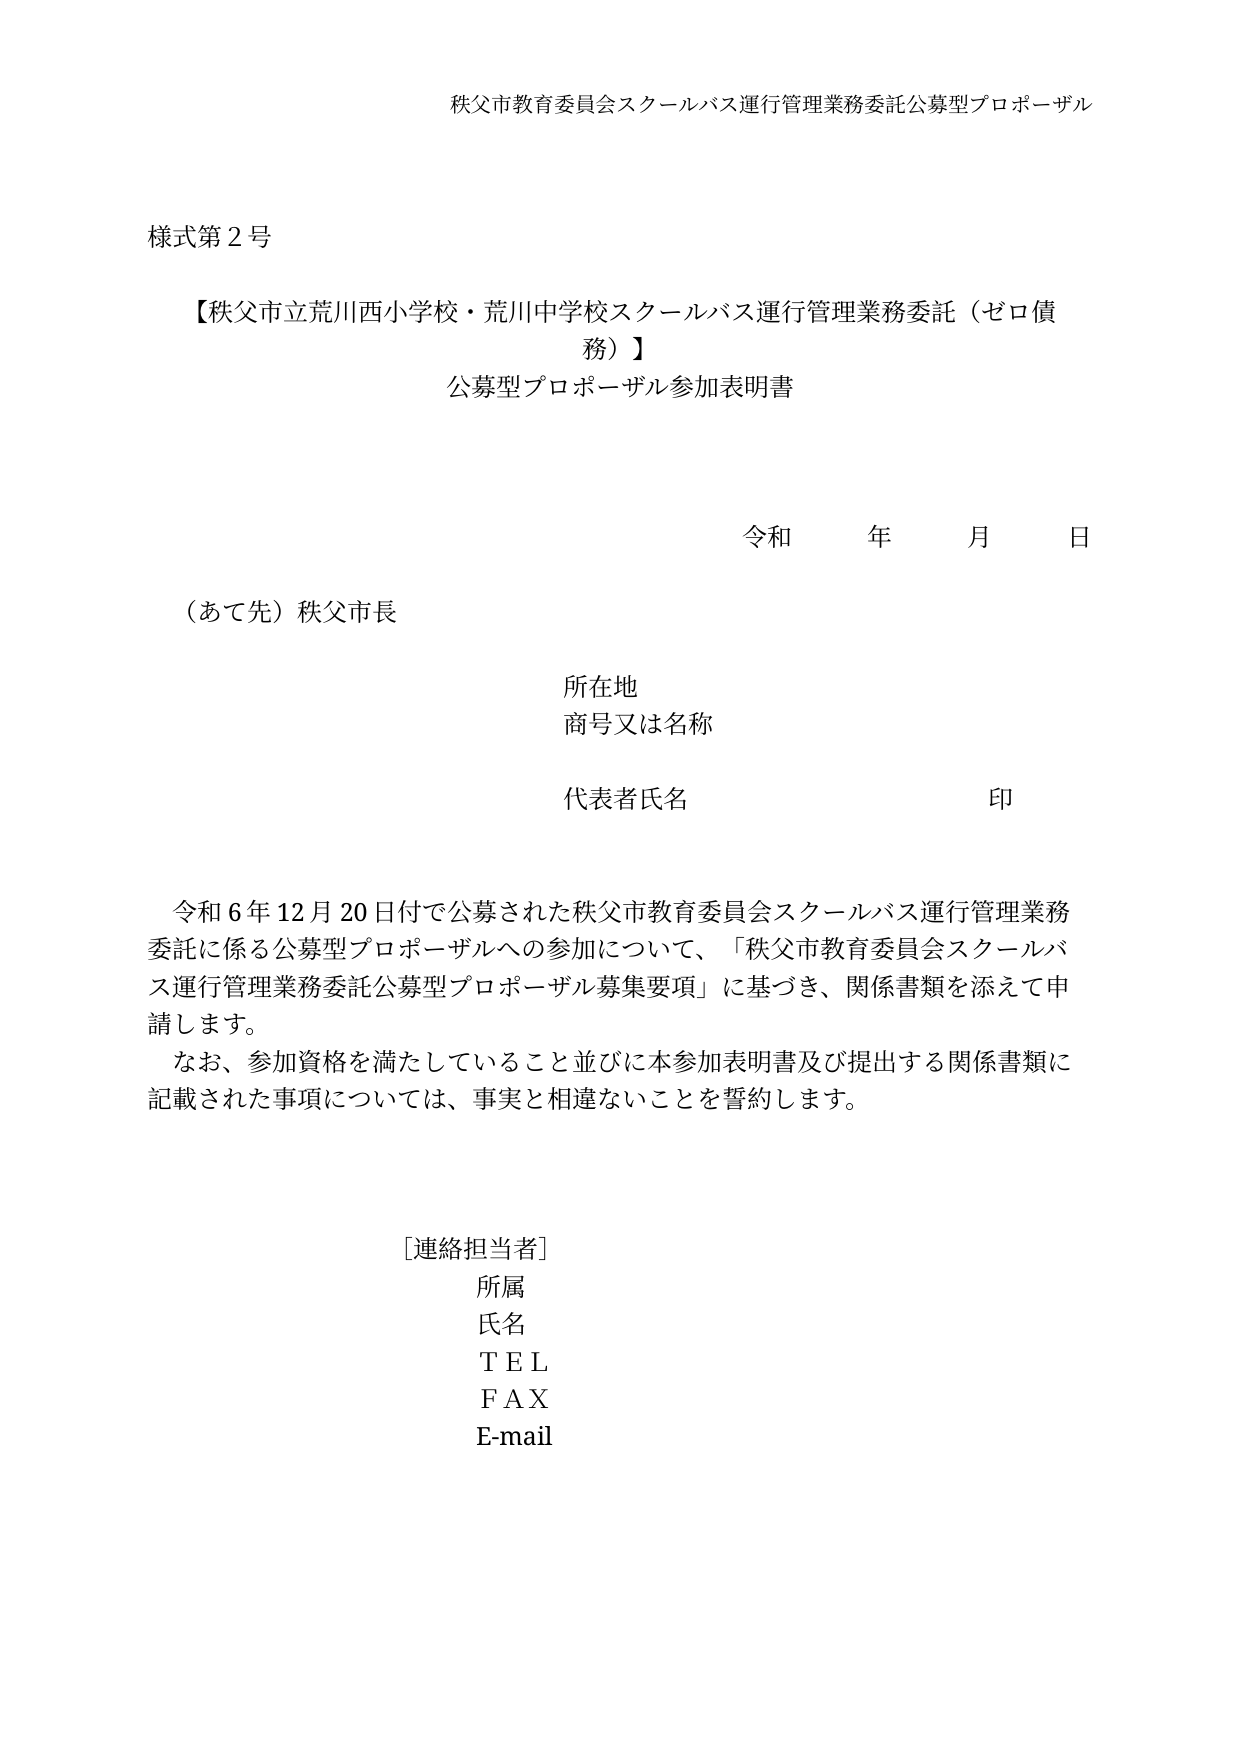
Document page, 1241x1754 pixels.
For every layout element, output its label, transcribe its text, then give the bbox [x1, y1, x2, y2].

text 公募型プロポーザル参加表明書 [148, 367, 1093, 404]
text 令和 年 月 日 [148, 517, 1093, 554]
text 代表者氏名 印 [563, 779, 1093, 817]
text 所在地 [563, 667, 1093, 704]
text ＦＡＸ [476, 1379, 1093, 1417]
text ［連絡担当者］ [388, 1229, 1093, 1267]
text 所属 [476, 1267, 1093, 1304]
text ＴＥＬ [476, 1342, 1093, 1379]
text なお、参加資格を満たしていること並びに本参加表明書及び提出する関係書類に記載された事項については、事実と相違ないことを誓約します。 [148, 1042, 1093, 1117]
text 令和6年12月20日付で公募された秩父市教育委員会スクールバス運行管理業務委託に係る公募型プロポーザルへの参加について、「秩父市教育委員会スクールバス運行管理業務委託公募型プロポーザル募集要項」に基づき、関係書類を添えて申請します。 [148, 892, 1093, 1042]
text （あて先）秩父市長 [148, 592, 1093, 629]
text 【秩父市立荒川西小学校・荒川中学校スクールバス運行管理業務委託（ゼロ債務）】 [148, 292, 1093, 367]
text 様式第２号 [148, 217, 1093, 254]
text 商号又は名称 [563, 704, 1093, 742]
text E-mail [476, 1417, 1093, 1454]
text 氏名 [476, 1304, 1093, 1342]
